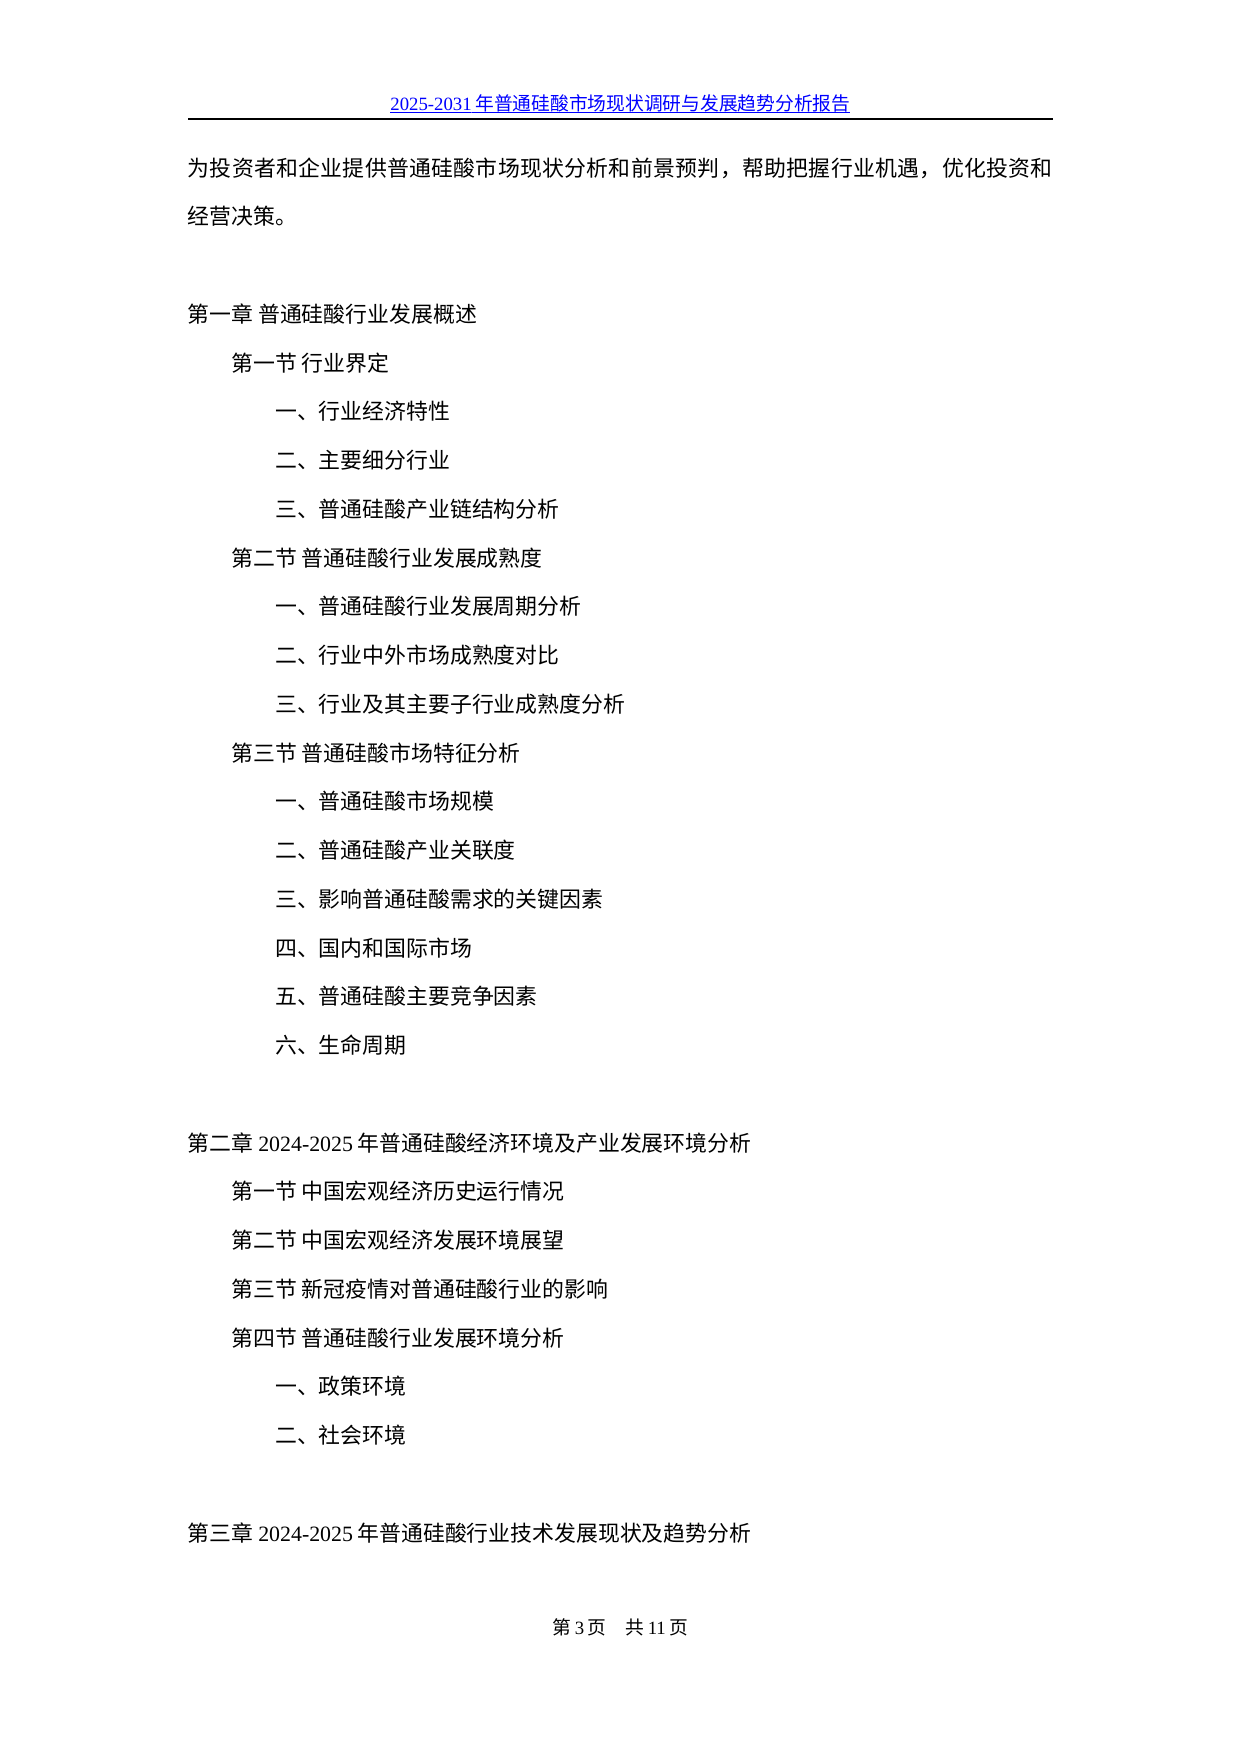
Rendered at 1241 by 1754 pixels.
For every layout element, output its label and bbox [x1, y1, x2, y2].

text [187, 150, 1053, 1548]
